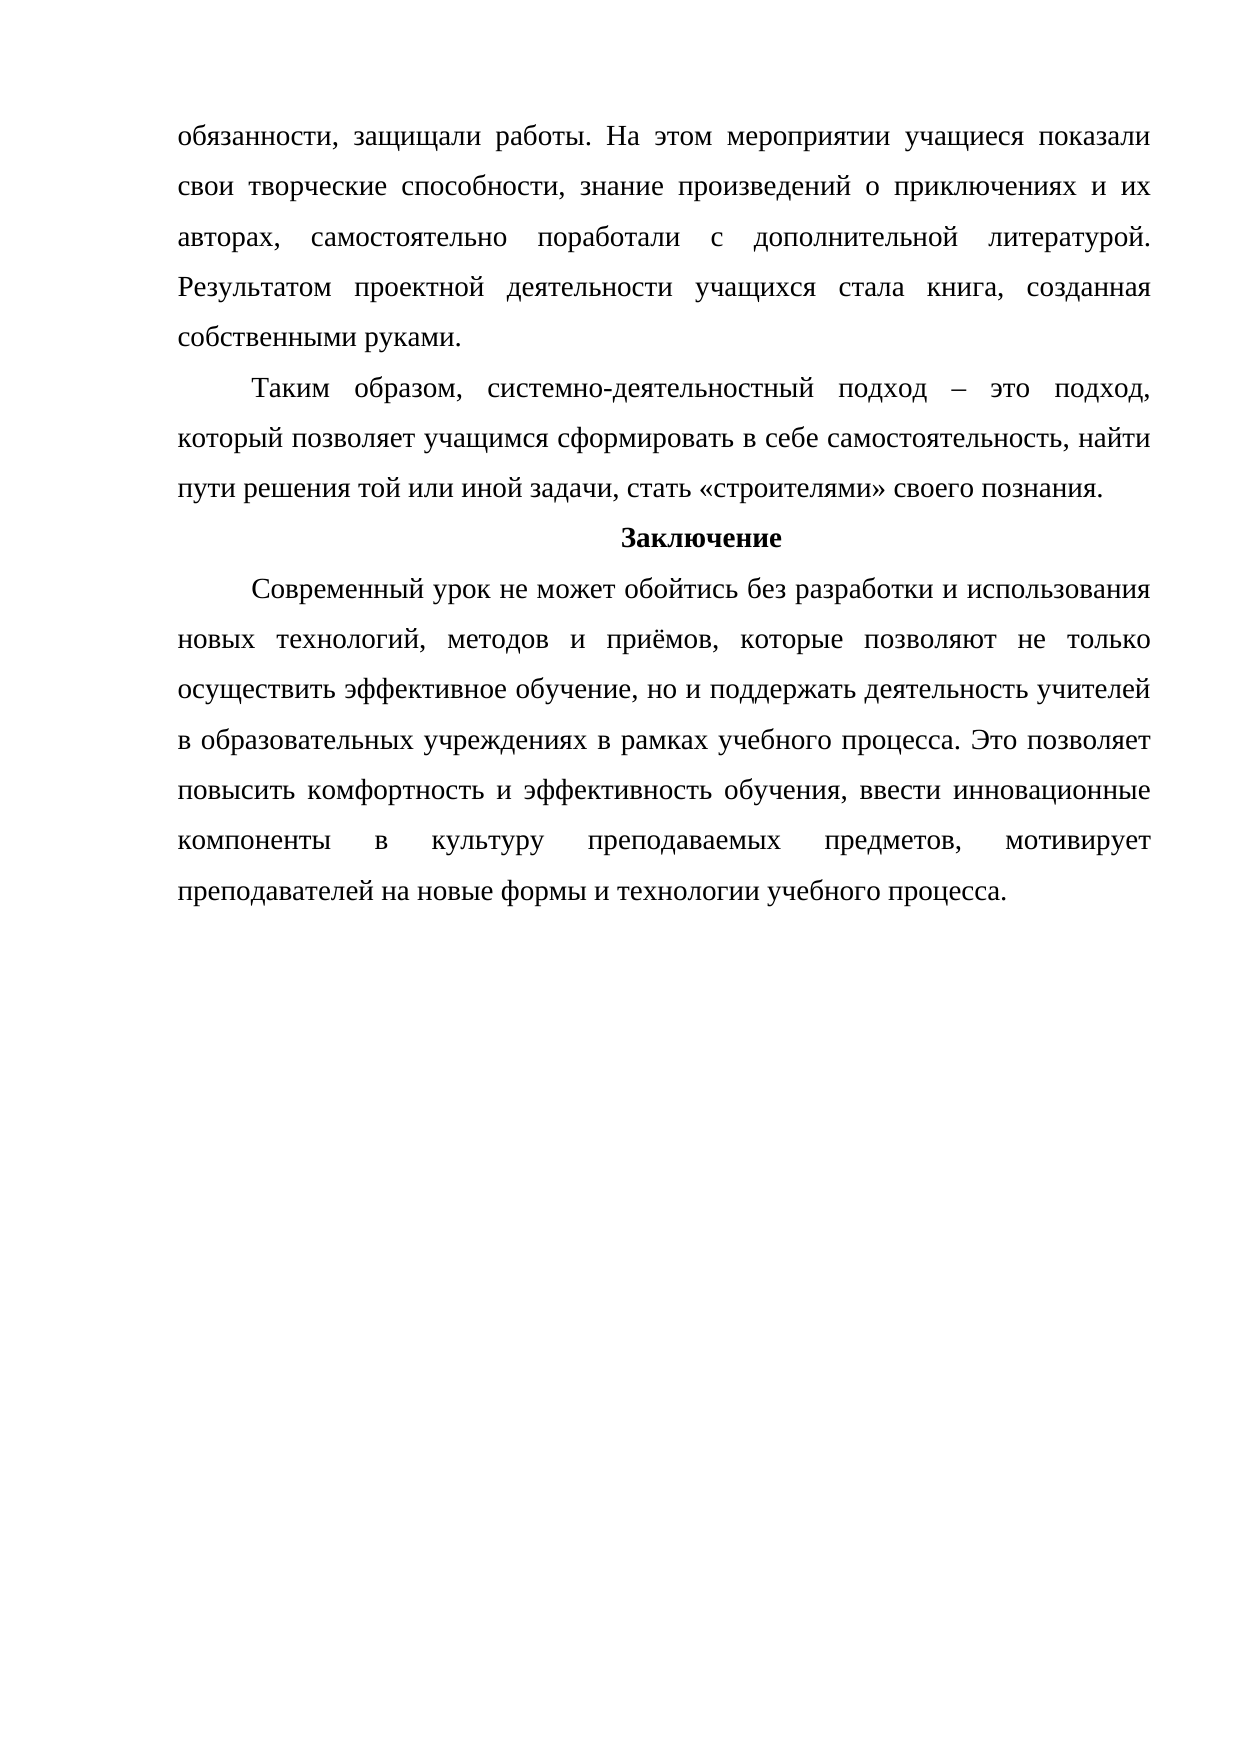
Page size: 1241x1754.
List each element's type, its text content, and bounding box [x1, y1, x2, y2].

text Таким образом, системно-деятельностный подход – это подход, который позволяет учащимся сформировать в себе самостоятельность, найти пути решения той или иной задачи, стать «строителями» своего познания. [177, 370, 1152, 504]
text Современный урок не может обойтись без разработки и использования новых технологий, методов и приёмов, которые позволяют не только осуществить эффективное обучение, но и поддержать деятельность учителей в образовательных учреждениях в рамках учебного процесса. Это позволяет повысить комфортность и эффективность обучения, ввести инновационные компоненты в культуру преподаваемых предметов, мотивирует преподавателей на новые формы и технологии учебного процесса. [177, 571, 1152, 906]
text Заключение [177, 521, 1152, 554]
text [177, 118, 1152, 353]
